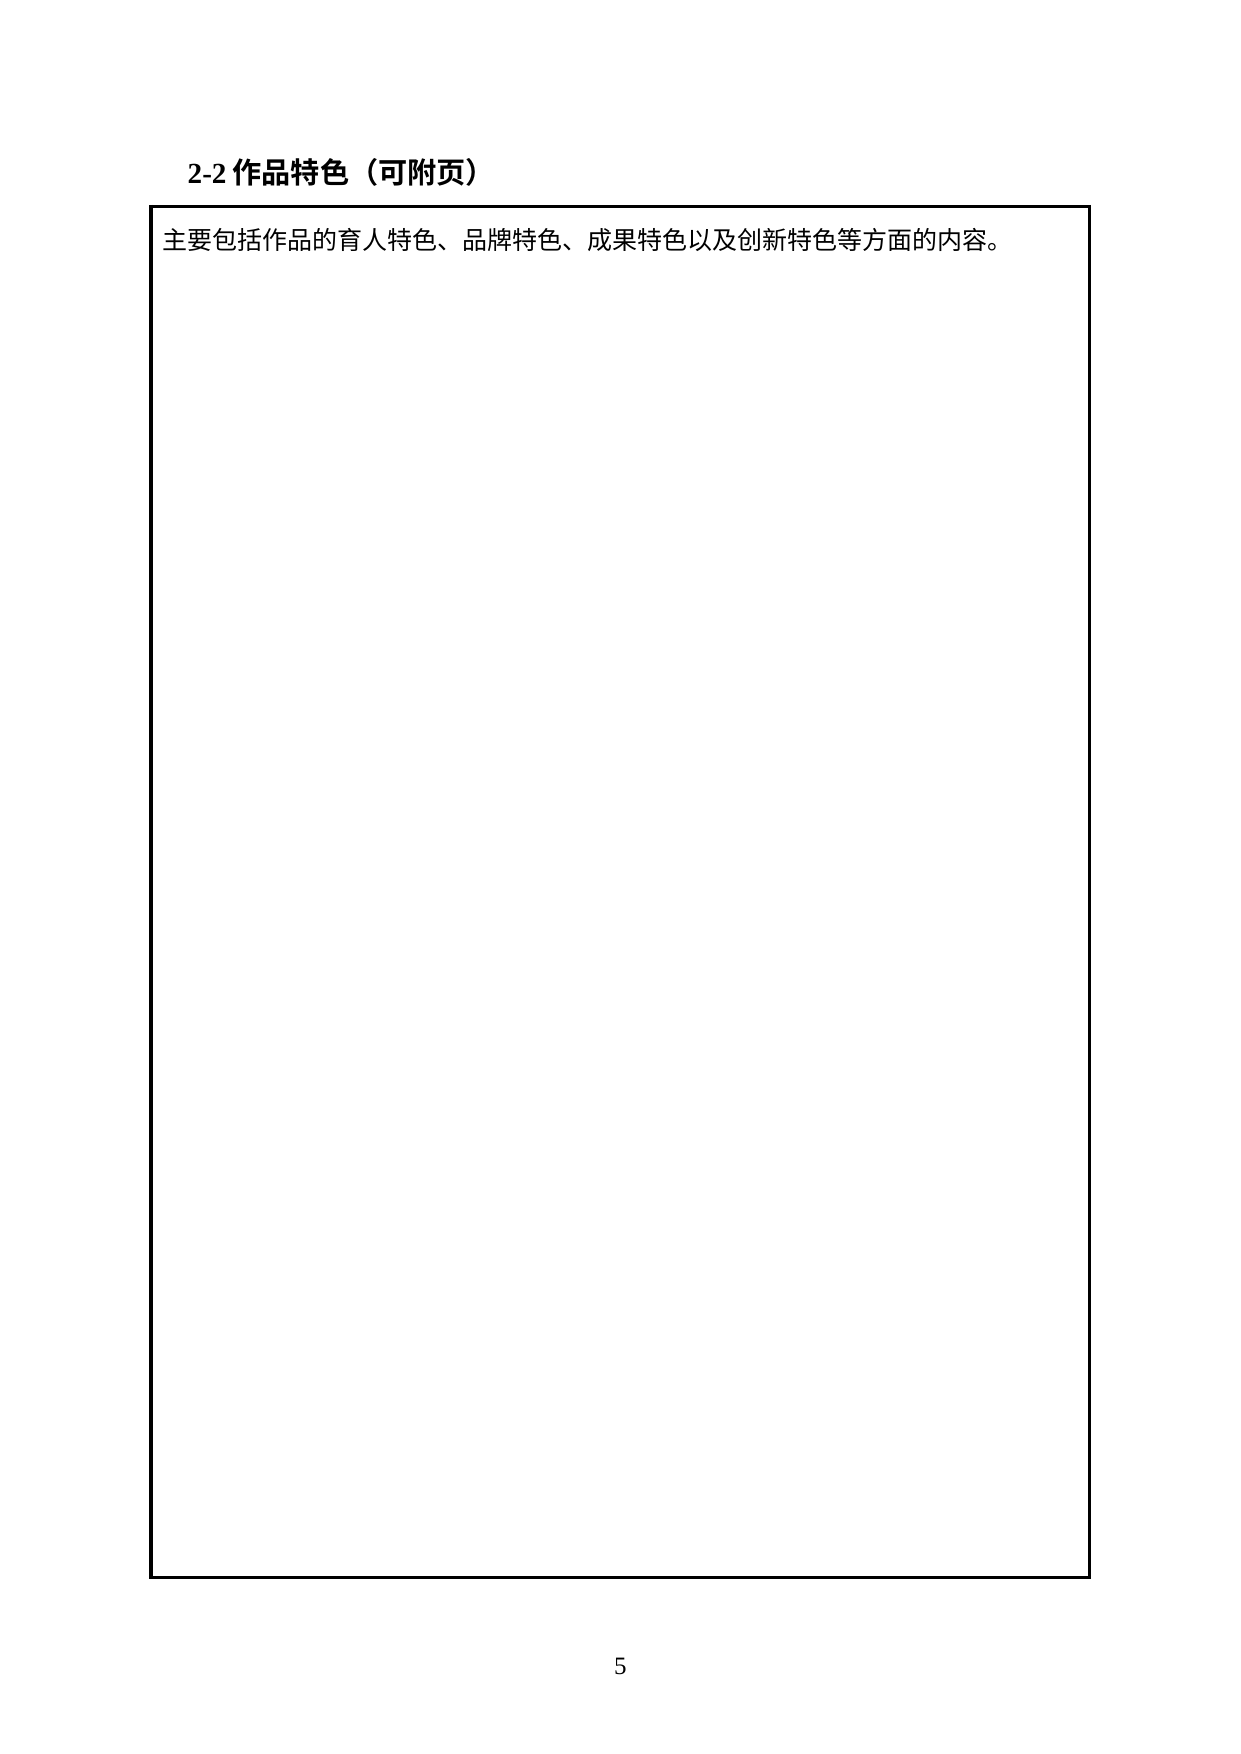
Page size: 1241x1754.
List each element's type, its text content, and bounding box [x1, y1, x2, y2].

text 2-2作品特色（可附页） [187, 150, 1053, 192]
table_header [153, 208, 1088, 1576]
